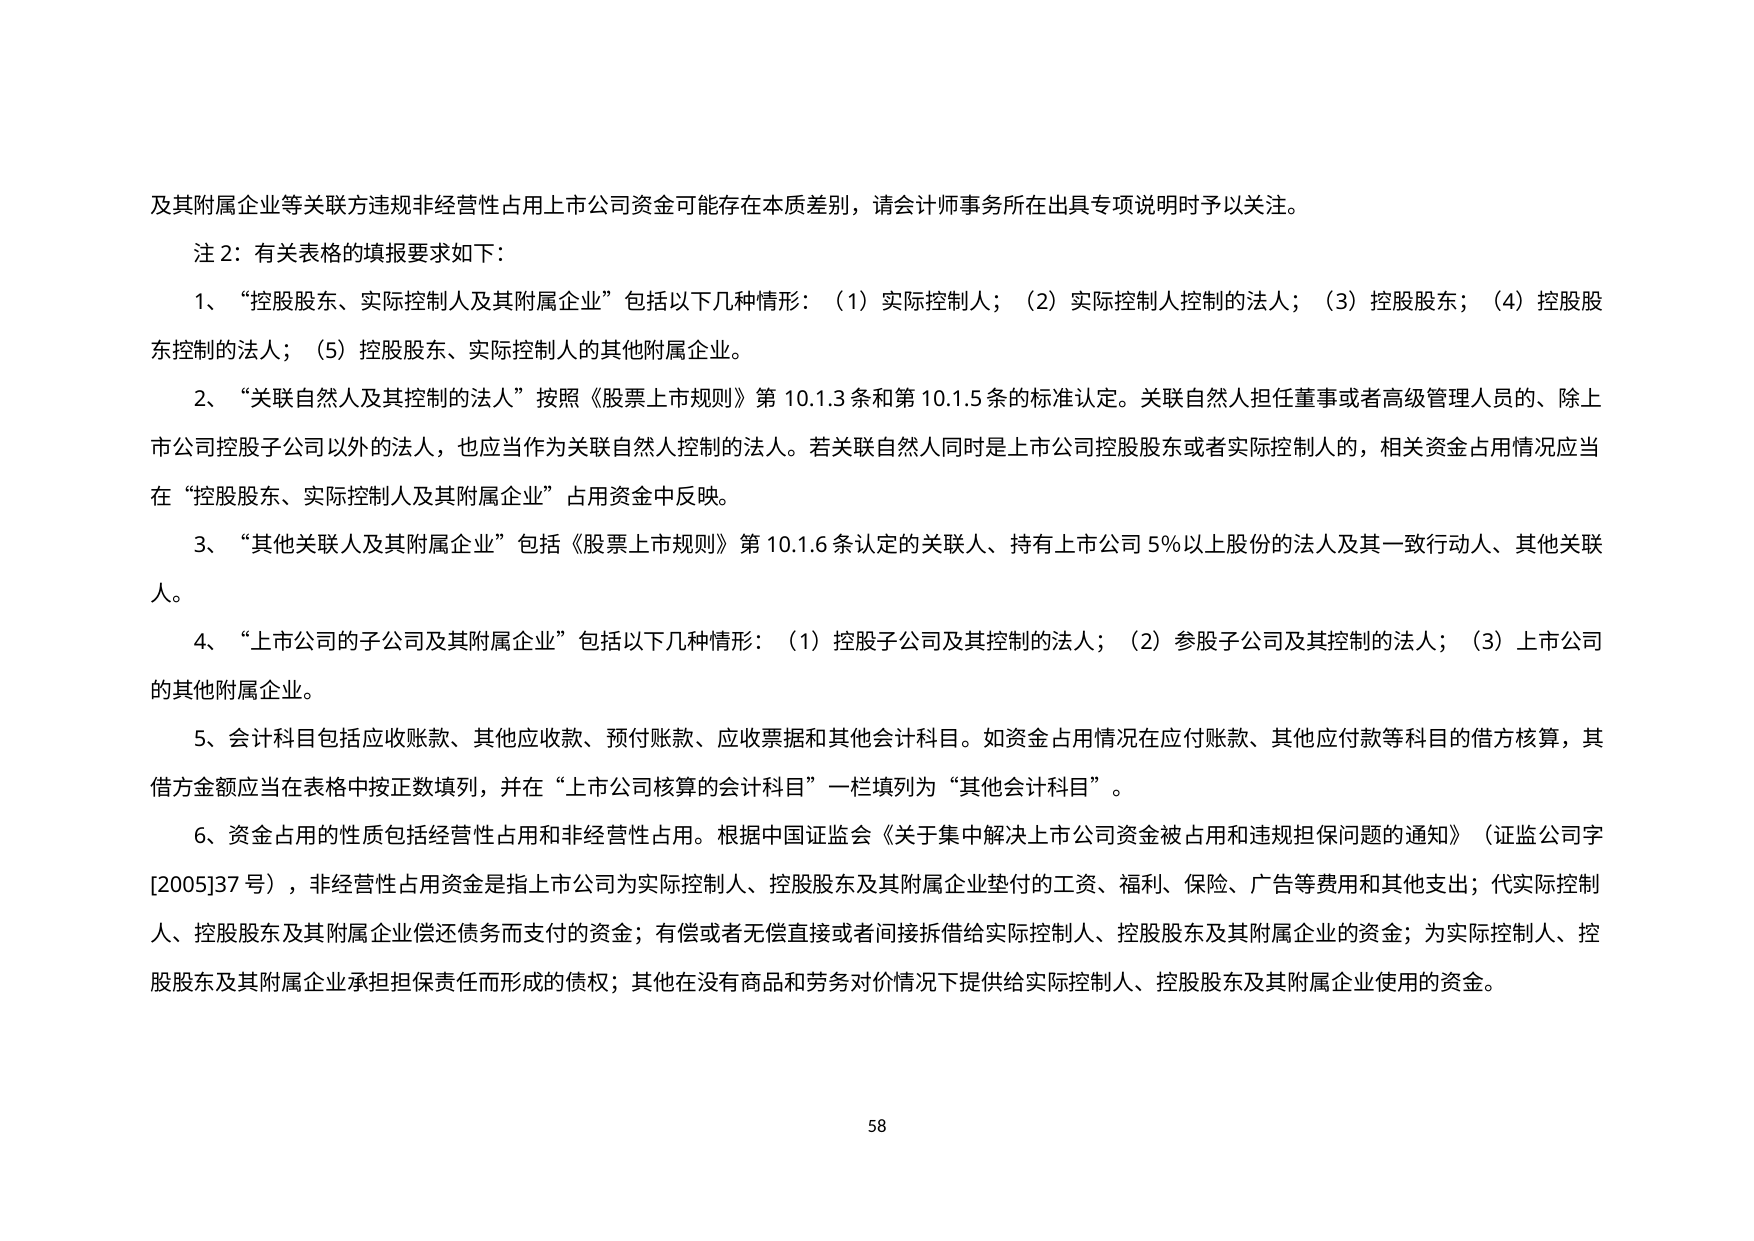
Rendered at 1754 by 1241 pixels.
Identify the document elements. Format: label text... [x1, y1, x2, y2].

text 1、“控股股东、实际控制人及其附属企业”包括以下几种情形：（1）实际控制人；（2）实际控制人控制的法人；（3）控股股东；（4）控股股东控制的法人；（5）控股股东、实际控制人的其他附属企业。 [150, 284, 1604, 365]
text 注2：有关表格的填报要求如下： [150, 236, 1604, 268]
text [150, 187, 1604, 220]
text 6、资金占用的性质包括经营性占用和非经营性占用。根据中国证监会《关于集中解决上市公司资金被占用和违规担保问题的通知》（证监公司字[2005]37号），非经营性占用资金是指上市公司为实际控制人、控股股东及其附属企业垫付的工资、福利、保险、广告等费用和其他支出；代实际控制人、控股股东及其附属企业偿还债务而支付的资金；有偿或者无偿直接或者间接拆借给实际控制人、控股股东及其附属企业的资金；为实际控制人、控股股东及其附属企业承担担保责任而形成的债权；其他在没有商品和劳务对价情况下提供给实际控制人、控股股东及其附属企业使用的资金。 [150, 818, 1604, 997]
text 5、会计科目包括应收账款、其他应收款、预付账款、应收票据和其他会计科目。如资金占用情况在应付账款、其他应付款等科目的借方核算，其借方金额应当在表格中按正数填列，并在“上市公司核算的会计科目”一栏填列为“其他会计科目”。 [150, 721, 1604, 802]
text 4、“上市公司的子公司及其附属企业”包括以下几种情形：（1）控股子公司及其控制的法人；（2）参股子公司及其控制的法人；（3）上市公司的其他附属企业。 [150, 624, 1604, 705]
text 3、“其他关联人及其附属企业”包括《股票上市规则》第10.1.6条认定的关联人、持有上市公司5％以上股份的法人及其一致行动人、其他关联人。 [150, 527, 1604, 608]
text 2、“关联自然人及其控制的法人”按照《股票上市规则》第10.1.3条和第10.1.5条的标准认定。关联自然人担任董事或者高级管理人员的、除上市公司控股子公司以外的法人，也应当作为关联自然人控制的法人。若关联自然人同时是上市公司控股股东或者实际控制人的，相关资金占用情况应当在“控股股东、实际控制人及其附属企业”占用资金中反映。 [150, 381, 1604, 511]
